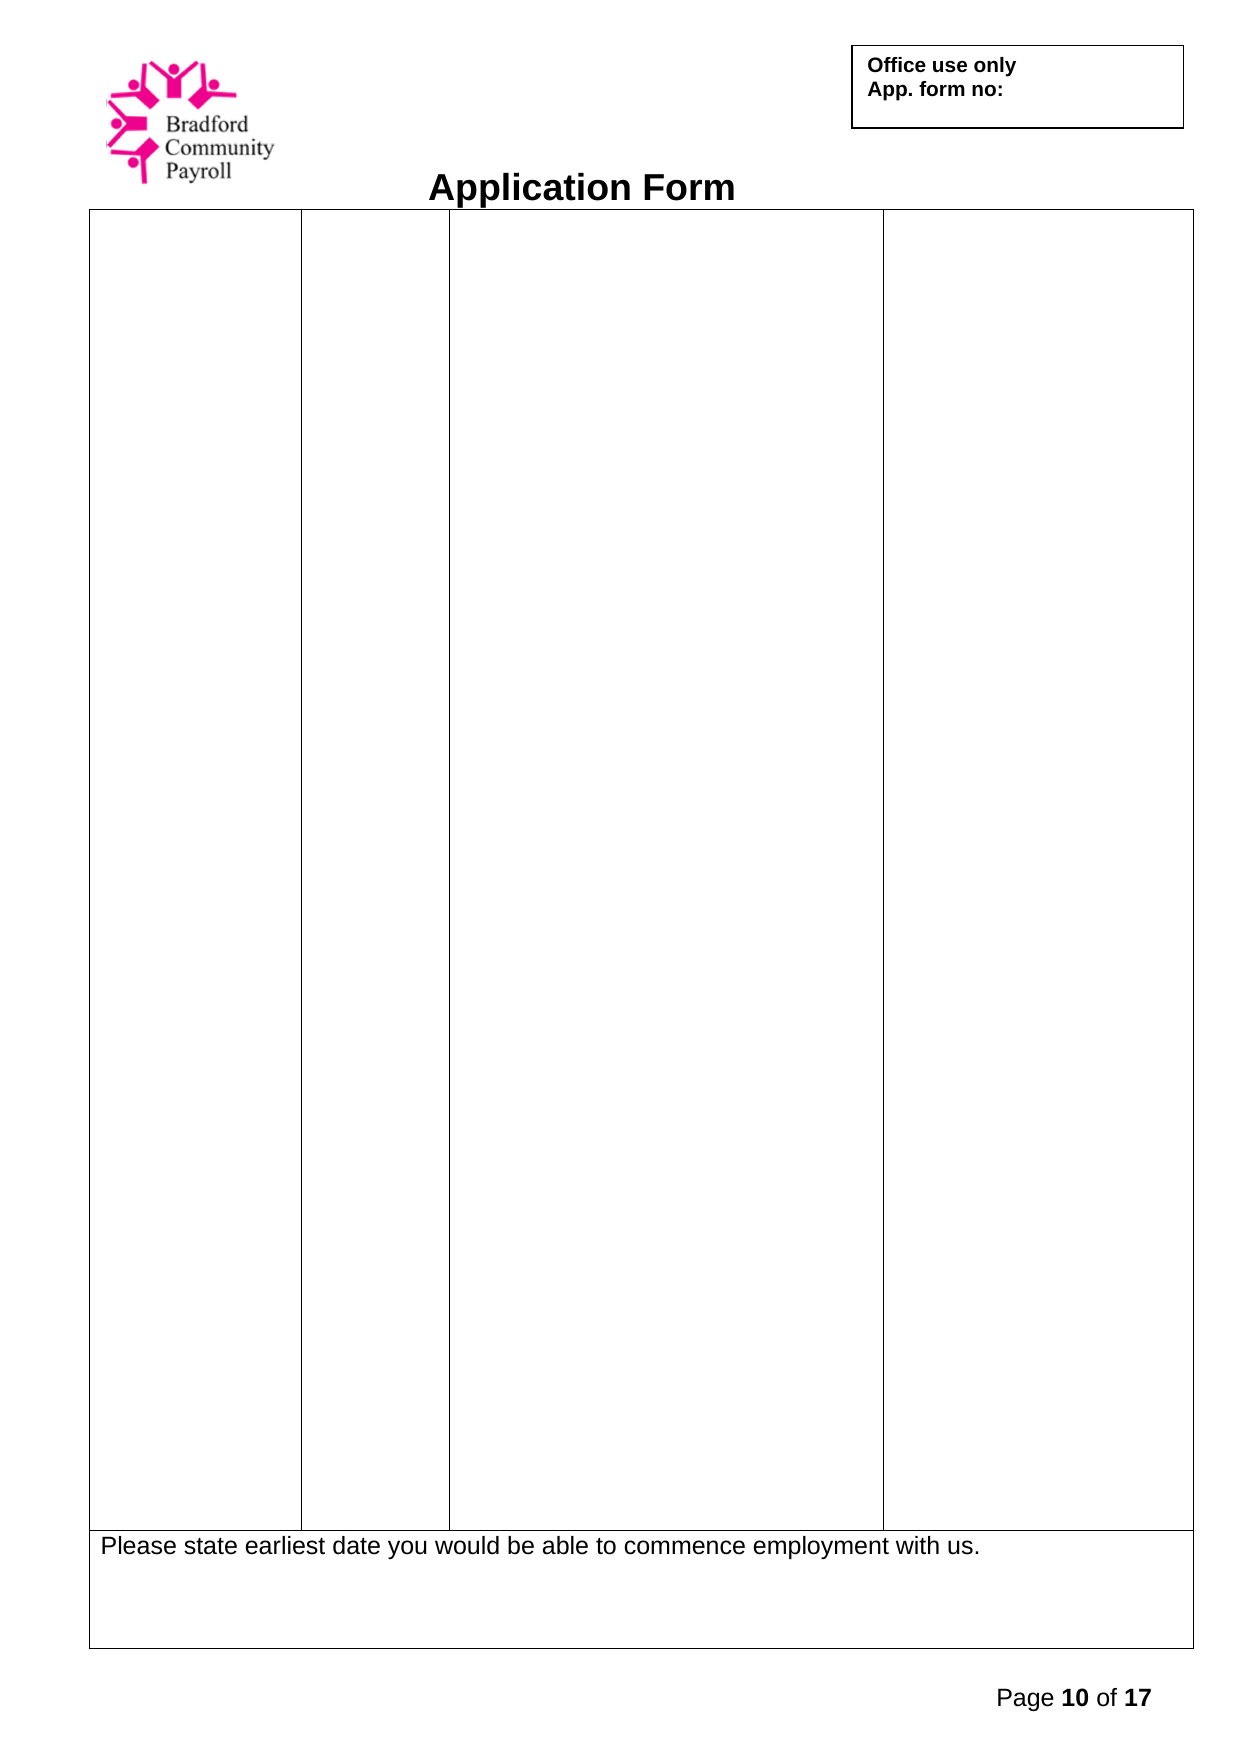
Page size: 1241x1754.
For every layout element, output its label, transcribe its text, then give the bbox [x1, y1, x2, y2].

table_cell [450, 210, 883, 1530]
table_cell [90, 210, 301, 1530]
table_cell [302, 210, 449, 1530]
table_cell Please state earliest date you would be able to commence employment with us. [90, 1531, 1193, 1648]
table_cell [884, 210, 1193, 1530]
picture [88, 44, 283, 201]
